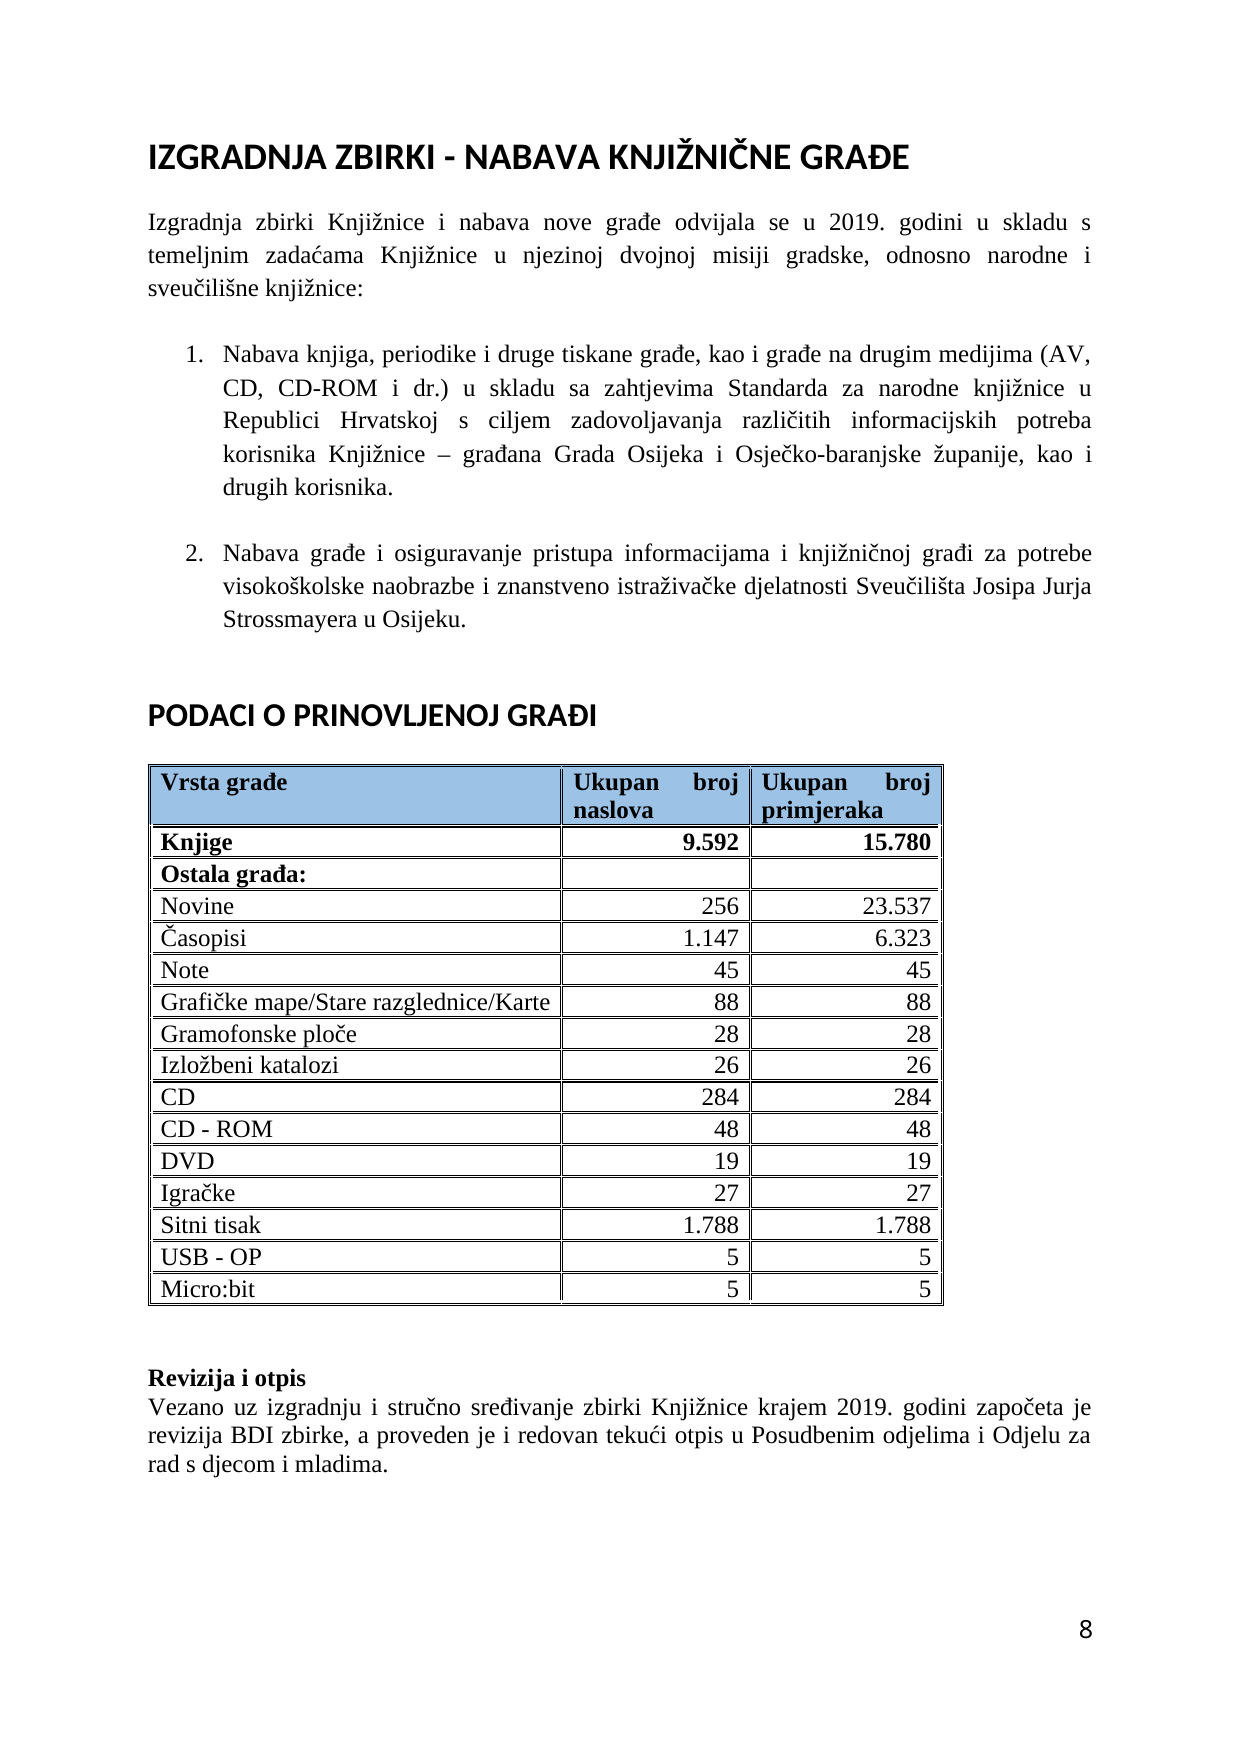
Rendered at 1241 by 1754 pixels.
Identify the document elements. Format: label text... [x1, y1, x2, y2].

table_cell 26 [752, 1048, 941, 1079]
table_cell 23.537 [750, 888, 942, 920]
table_cell Grafičke mape/Stare razglednice/Karte [151, 984, 560, 1016]
table_cell 1.788 [752, 1207, 941, 1239]
table_cell 1.788 [563, 1210, 749, 1239]
subtitle PODACI O PRINOVLJENOJ GRAĐI [148, 694, 1093, 735]
table_header Vrsta građe [151, 765, 562, 824]
table_cell Igračke [149, 1175, 562, 1207]
table_cell 9.592 [563, 828, 749, 856]
table_cell Knjige [149, 824, 562, 856]
table_cell 45 [563, 955, 749, 984]
table_cell 256 [563, 891, 749, 920]
table_cell Micro:bit [151, 1271, 562, 1302]
table_cell USB - OP [151, 1239, 560, 1271]
table_cell 6.323 [750, 920, 942, 952]
table_cell Ostala građa: [149, 856, 562, 888]
subtitle Revizija i otpis [148, 1363, 1093, 1392]
table_cell 48 [750, 1111, 942, 1143]
table_cell 284 [563, 1083, 749, 1111]
table_cell 48 [563, 1114, 749, 1143]
table_cell 27 [750, 1175, 942, 1207]
table_cell Note [151, 952, 560, 984]
table_cell 88 [752, 984, 941, 1016]
table_cell 5 [752, 1239, 941, 1271]
table_cell 26 [563, 1051, 749, 1079]
table_cell [563, 859, 749, 888]
table_cell 19 [750, 1143, 942, 1175]
text Izgradnja zbirki Knjižnice i nabava nove građe odvijala se u 2019. godini u skladu s temeljnim zadaćama Knjižnice u njezinoj dvojnoj misiji gradske, odnosno narodne i sveučilišne knjižnice: [148, 207, 1093, 302]
table_header Ukupan broj primjeraka [750, 767, 941, 824]
table_header Ukupan broj naslova [562, 767, 750, 824]
subtitle IZGRADNJA ZBIRKI - NABAVA KNJIŽNIČNE GRAĐE [148, 133, 1093, 179]
table_cell 5 [563, 1242, 749, 1271]
table_cell CD [149, 1079, 562, 1111]
table_cell Novine [149, 888, 562, 920]
list Nabava knjiga, periodike i druge tiskane građe, kao i građe na drugim medijima (AV, CD, CD-ROM i dr.) u skladu sa zahtjevima Standarda za narodne knjižnice u Republici Hrvatskoj s ciljem zadovoljavanja različitih informacijskih potreba korisnika Knjižnice – građana Grada Osijeka i Osječko-baranjske županije, kao i drugih korisnika. [185, 339, 1093, 500]
table_cell 45 [752, 952, 941, 984]
table_cell 88 [563, 987, 749, 1016]
table_cell 28 [752, 1016, 941, 1047]
table_cell Izložbeni katalozi [151, 1048, 560, 1079]
table_cell 5 [750, 1271, 941, 1302]
table_cell 28 [563, 1019, 749, 1047]
table_cell Časopisi [149, 920, 562, 952]
table_cell 284 [750, 1079, 942, 1111]
subtitle Vezano uz izgradnju i stručno sređivanje zbirki Knjižnice krajem 2019. godini započeta je revizija BDI zbirke, a proveden je i redovan tekući otpis u Posudbenim odjelima i Odjelu za rad s djecom i mladima. [148, 1392, 1093, 1478]
table_cell Gramofonske ploče [151, 1016, 560, 1047]
table_cell Sitni tisak [151, 1207, 560, 1239]
table_cell 27 [563, 1178, 749, 1207]
list Nabava građe i osiguravanje pristupa informacijama i knjižničnoj građi za potrebe visokoškolske naobrazbe i znanstveno istraživačke djelatnosti Sveučilišta Josipa Jurja Strossmayera u Osijeku. [185, 538, 1093, 632]
table_cell 15.780 [750, 824, 942, 856]
table_cell 19 [563, 1146, 749, 1175]
table_cell CD - ROM [149, 1111, 562, 1143]
table_cell 1.147 [563, 923, 749, 952]
table_cell [750, 856, 942, 888]
table_cell DVD [149, 1143, 562, 1175]
table_cell 5 [562, 1274, 750, 1302]
